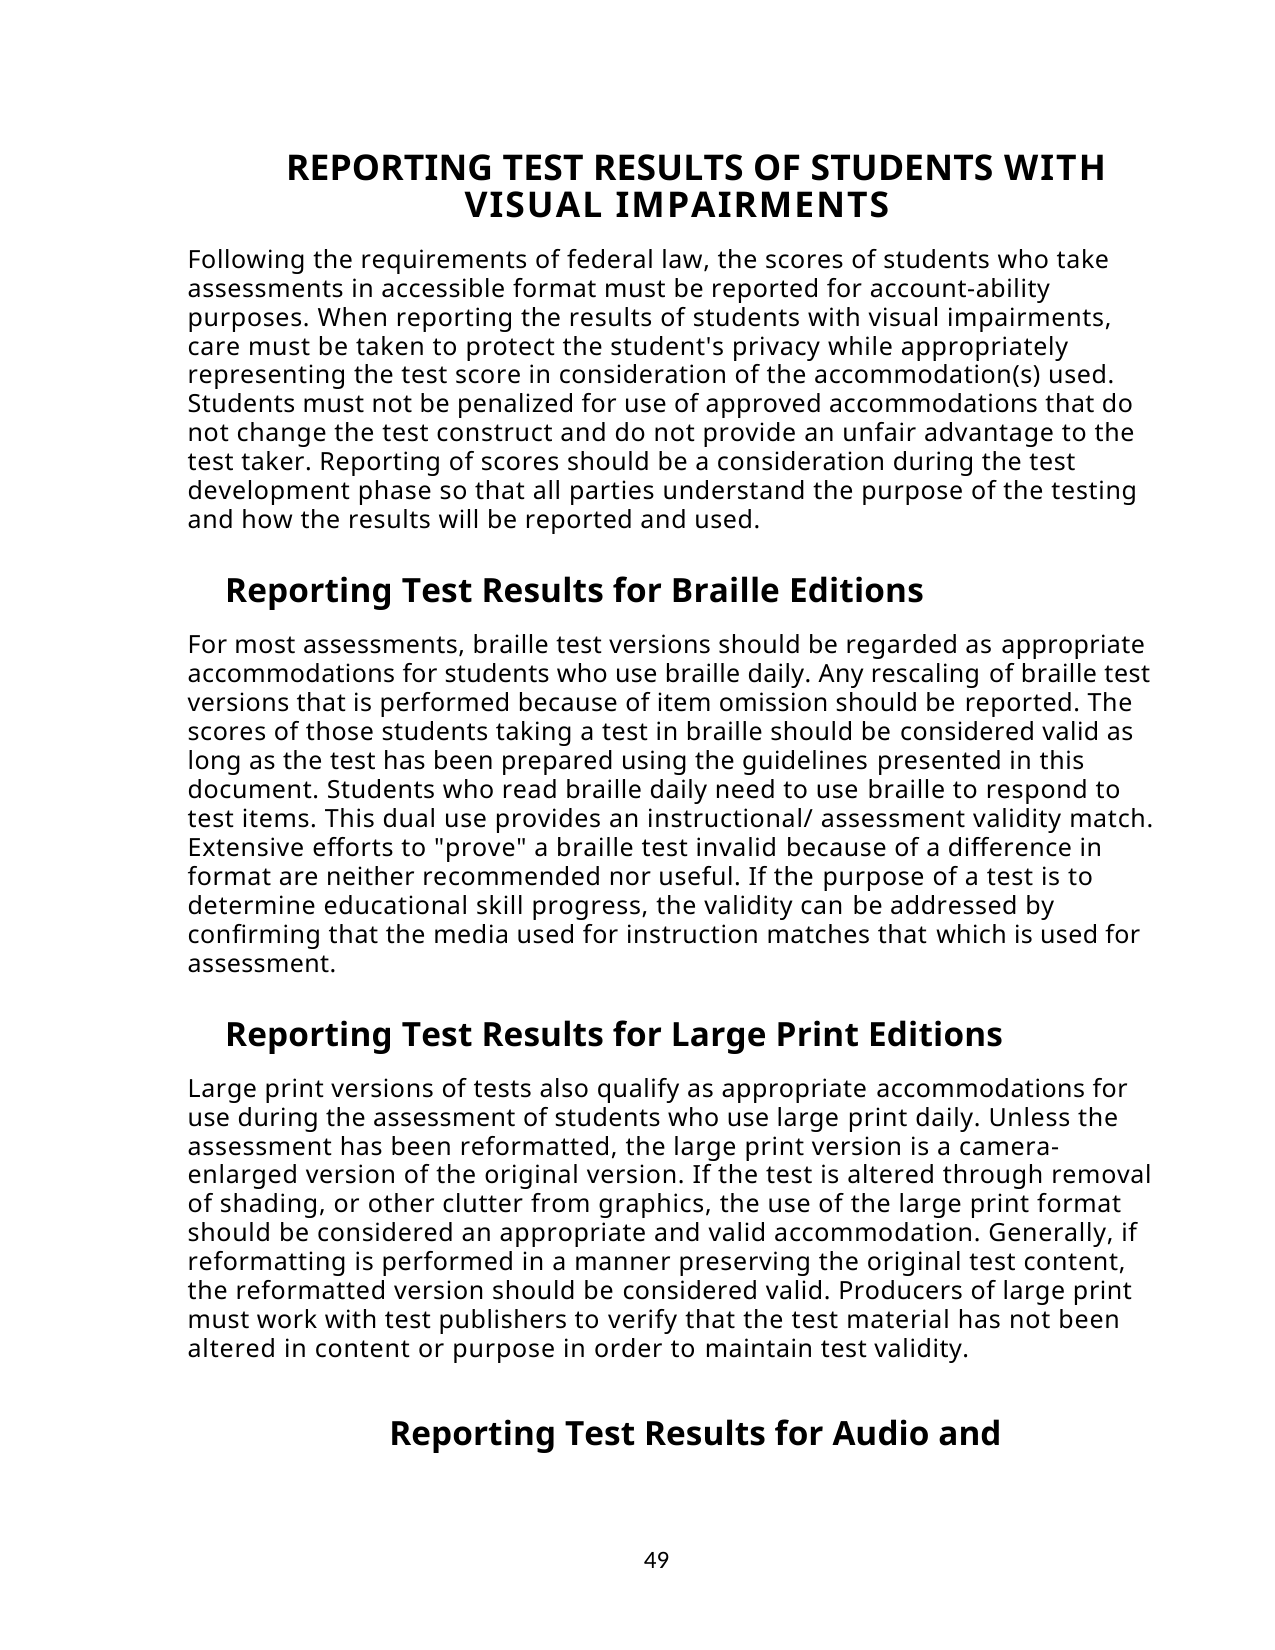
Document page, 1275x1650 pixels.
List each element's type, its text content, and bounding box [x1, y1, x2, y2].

text Large print versions of tests also qualify as appropriate accommodations for use during the assessment of students who use large print daily. Unless the assessment has been reformatted, the large print version is a camera-enlarged version of the original version. If the test is altered through removal of shading, or other clutter from graphics, the use of the large print format should be considered an appropriate and valid accommodation. Generally, if reformatting is performed in a manner preserving the original test content, the reformatted version should be considered valid. Producers of large print must work with test publishers to verify that the test material has not been altered in content or purpose in order to maintain test validity. [187, 1074, 1166, 1363]
text Reporting Test Results for Braille Editions [187, 567, 1166, 612]
text Following the requirements of federal law, the scores of students who take assessments in accessible format must be reported for account-ability purposes. When reporting the results of students with visual impairments, care must be taken to protect the student's privacy while appropriately representing the test score in consideration of the accommodation(s) used. Students must not be penalized for use of approved accommodations that do not change the test construct and do not provide an unfair advantage to the test taker. Reporting of scores should be a consideration during the test development phase so that all parties understand the purpose of the testing and how the results will be reported and used. [187, 245, 1166, 534]
text Reporting Test Results for Audio and [187, 1410, 1166, 1455]
text REPORTING TEST RESULTS OF STUDENTS WITH VISUAL IMPAIRMENTS [187, 150, 1166, 225]
text For most assessments, braille test versions should be regarded as appropriate accommodations for students who use braille daily. Any rescaling of braille test versions that is performed because of item omission should be reported. The scores of those students taking a test in braille should be considered valid as long as the test has been prepared using the guidelines presented in this document. Students who read braille daily need to use braille to respond to test items. This dual use provides an instructional/ assessment validity match. Extensive efforts to "prove" a braille test invalid because of a difference in format are neither recommended nor useful. If the purpose of a test is to determine educational skill progress, the validity can be addressed by confirming that the media used for instruction matches that which is used for assessment. [187, 631, 1166, 978]
text Reporting Test Results for Large Print Editions [187, 1011, 1166, 1056]
